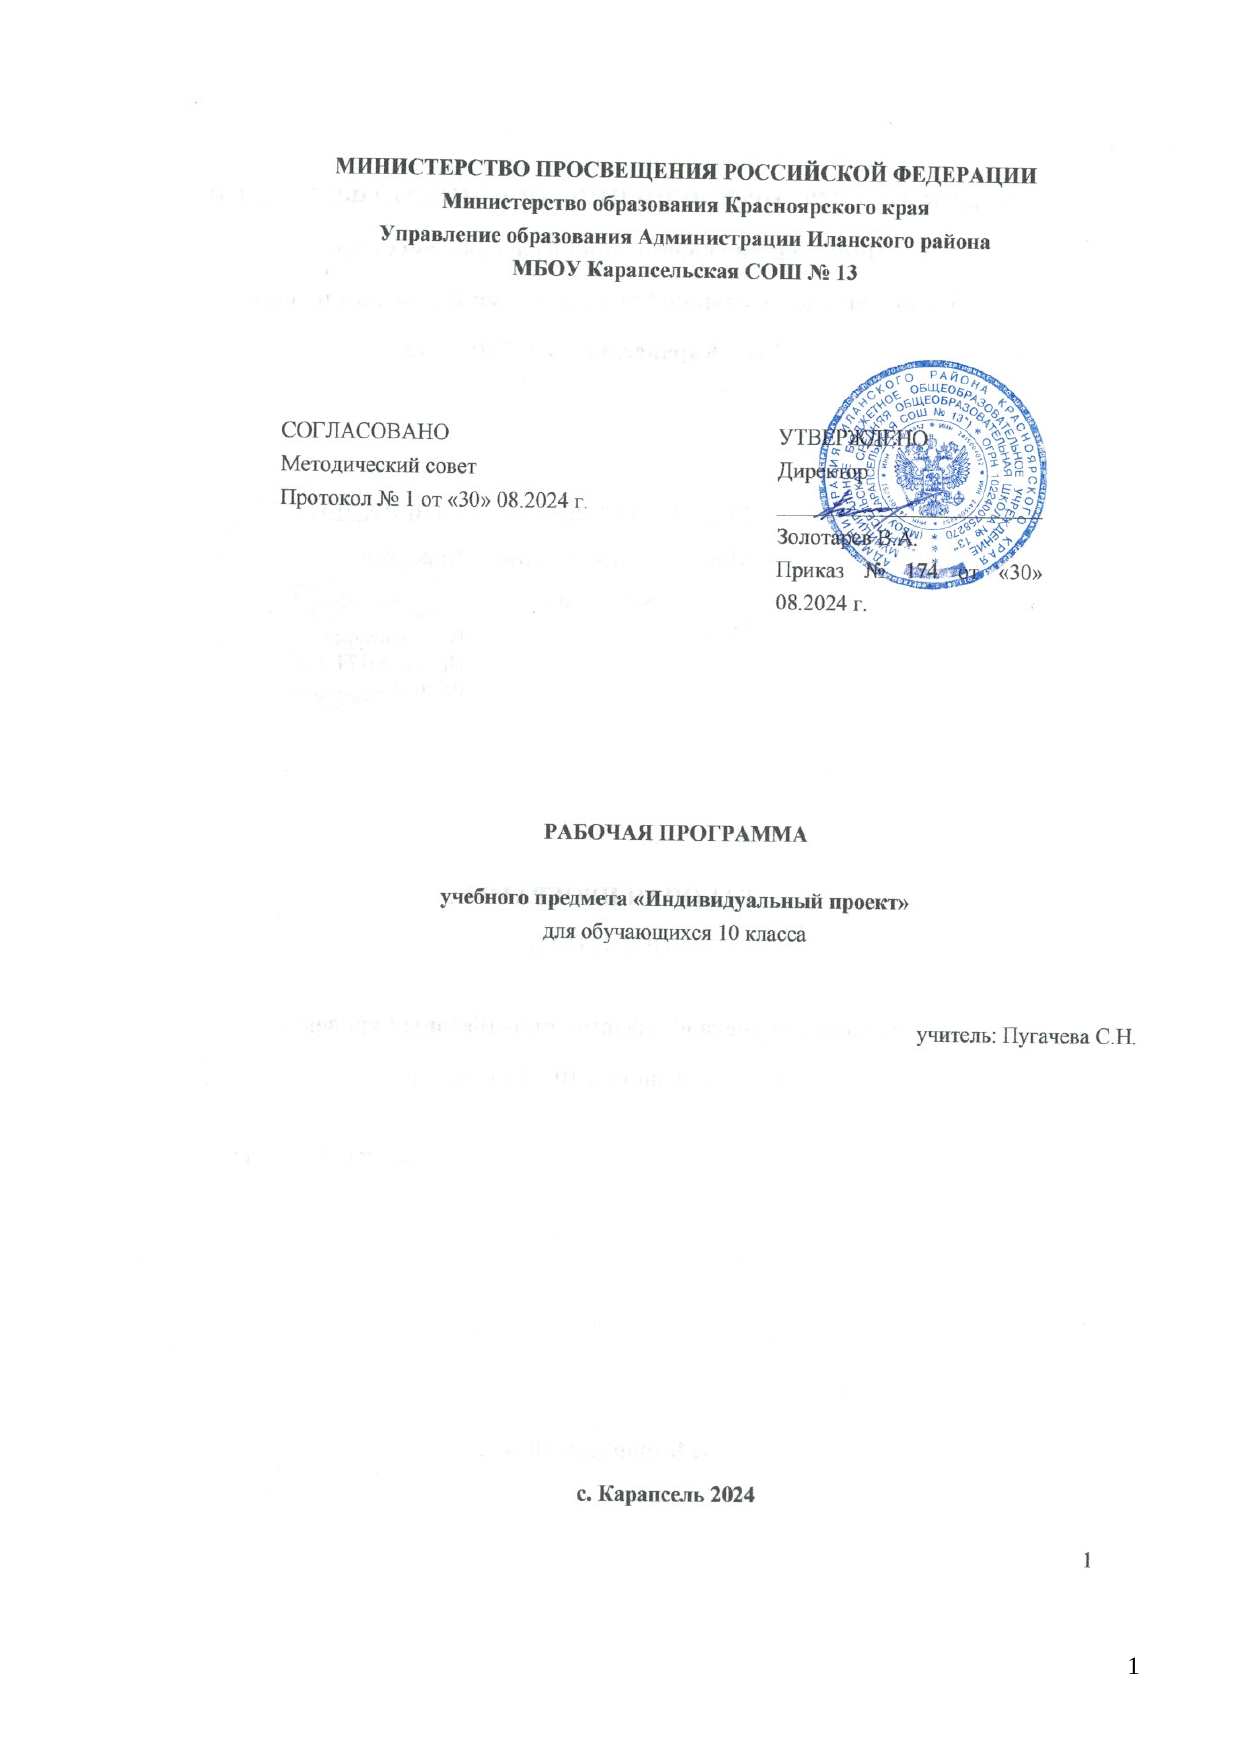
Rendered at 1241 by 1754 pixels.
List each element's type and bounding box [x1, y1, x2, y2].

picture [118, 88, 1186, 1610]
